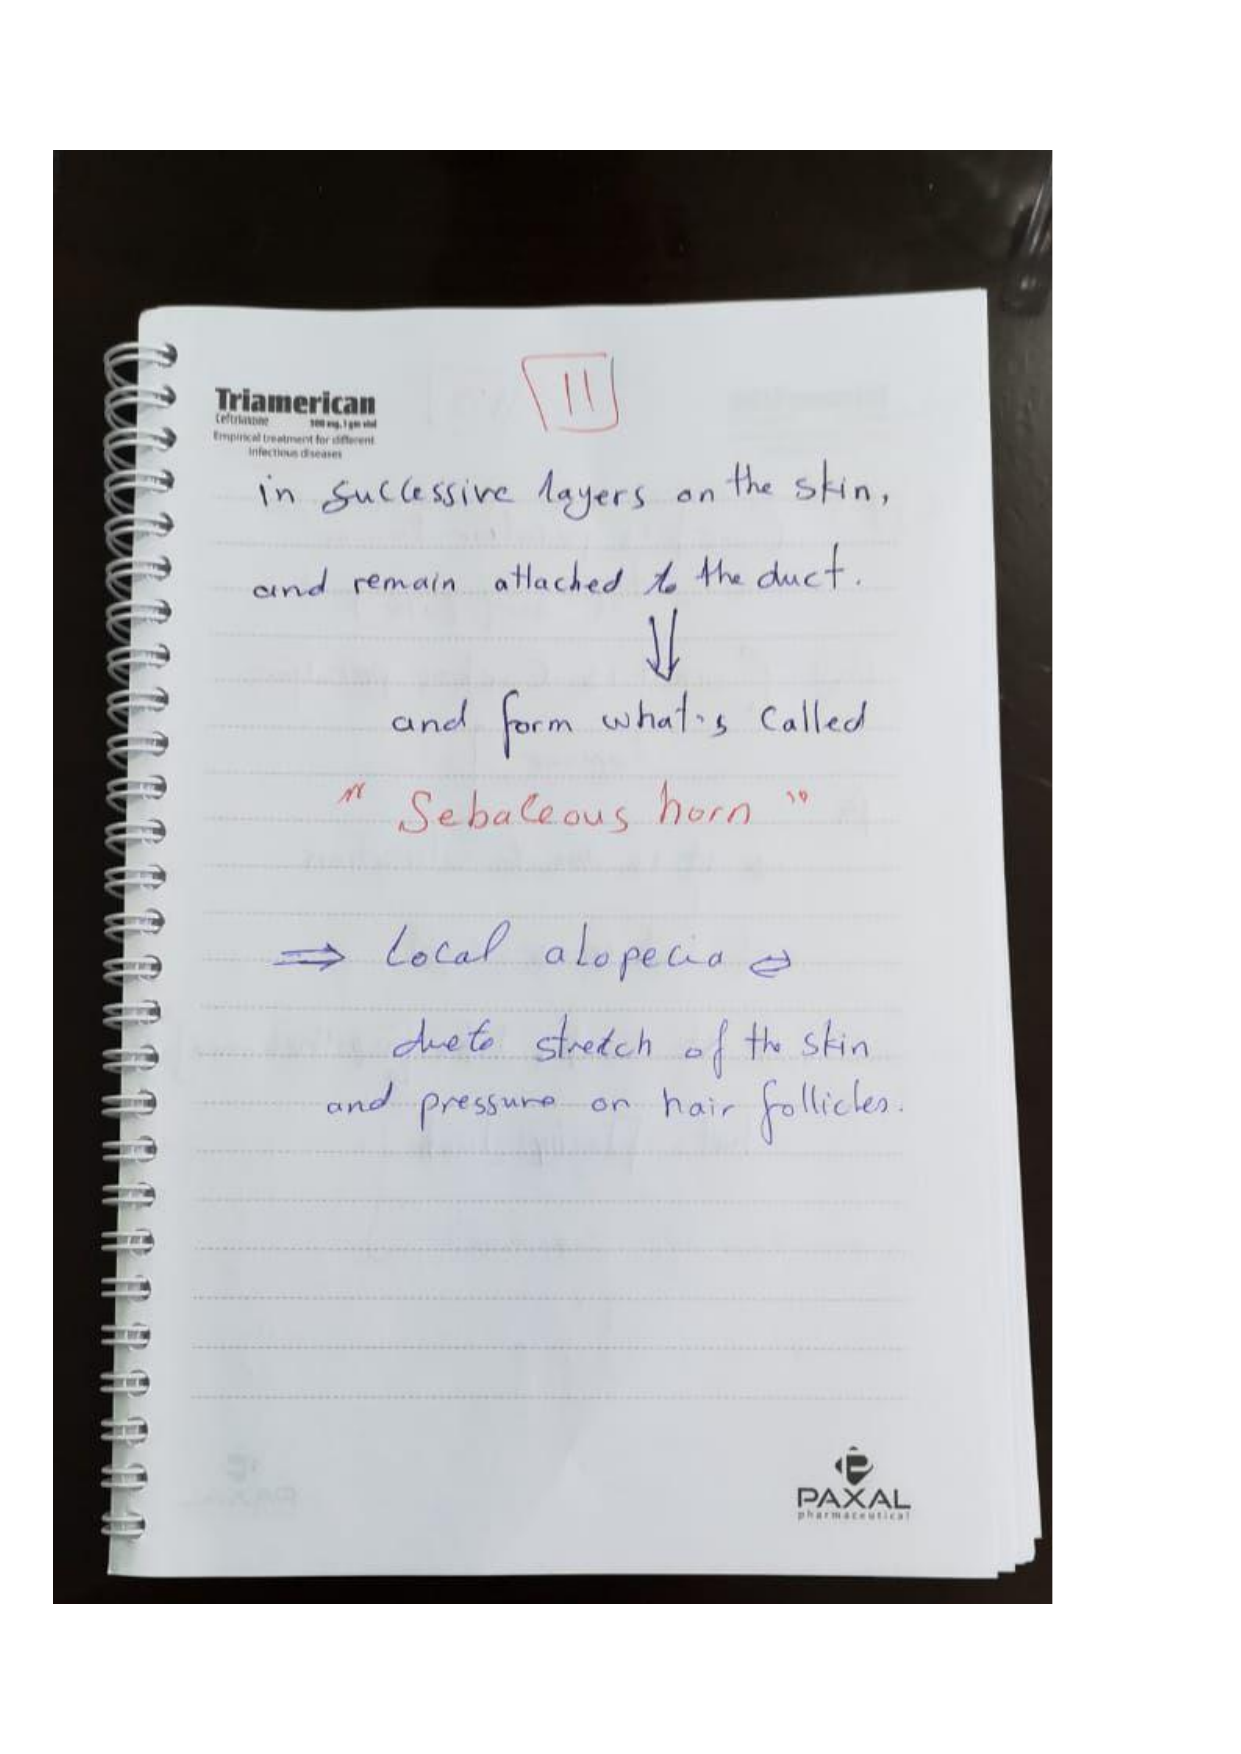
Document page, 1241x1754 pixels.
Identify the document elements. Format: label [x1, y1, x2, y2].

picture [53, 150, 1053, 1604]
